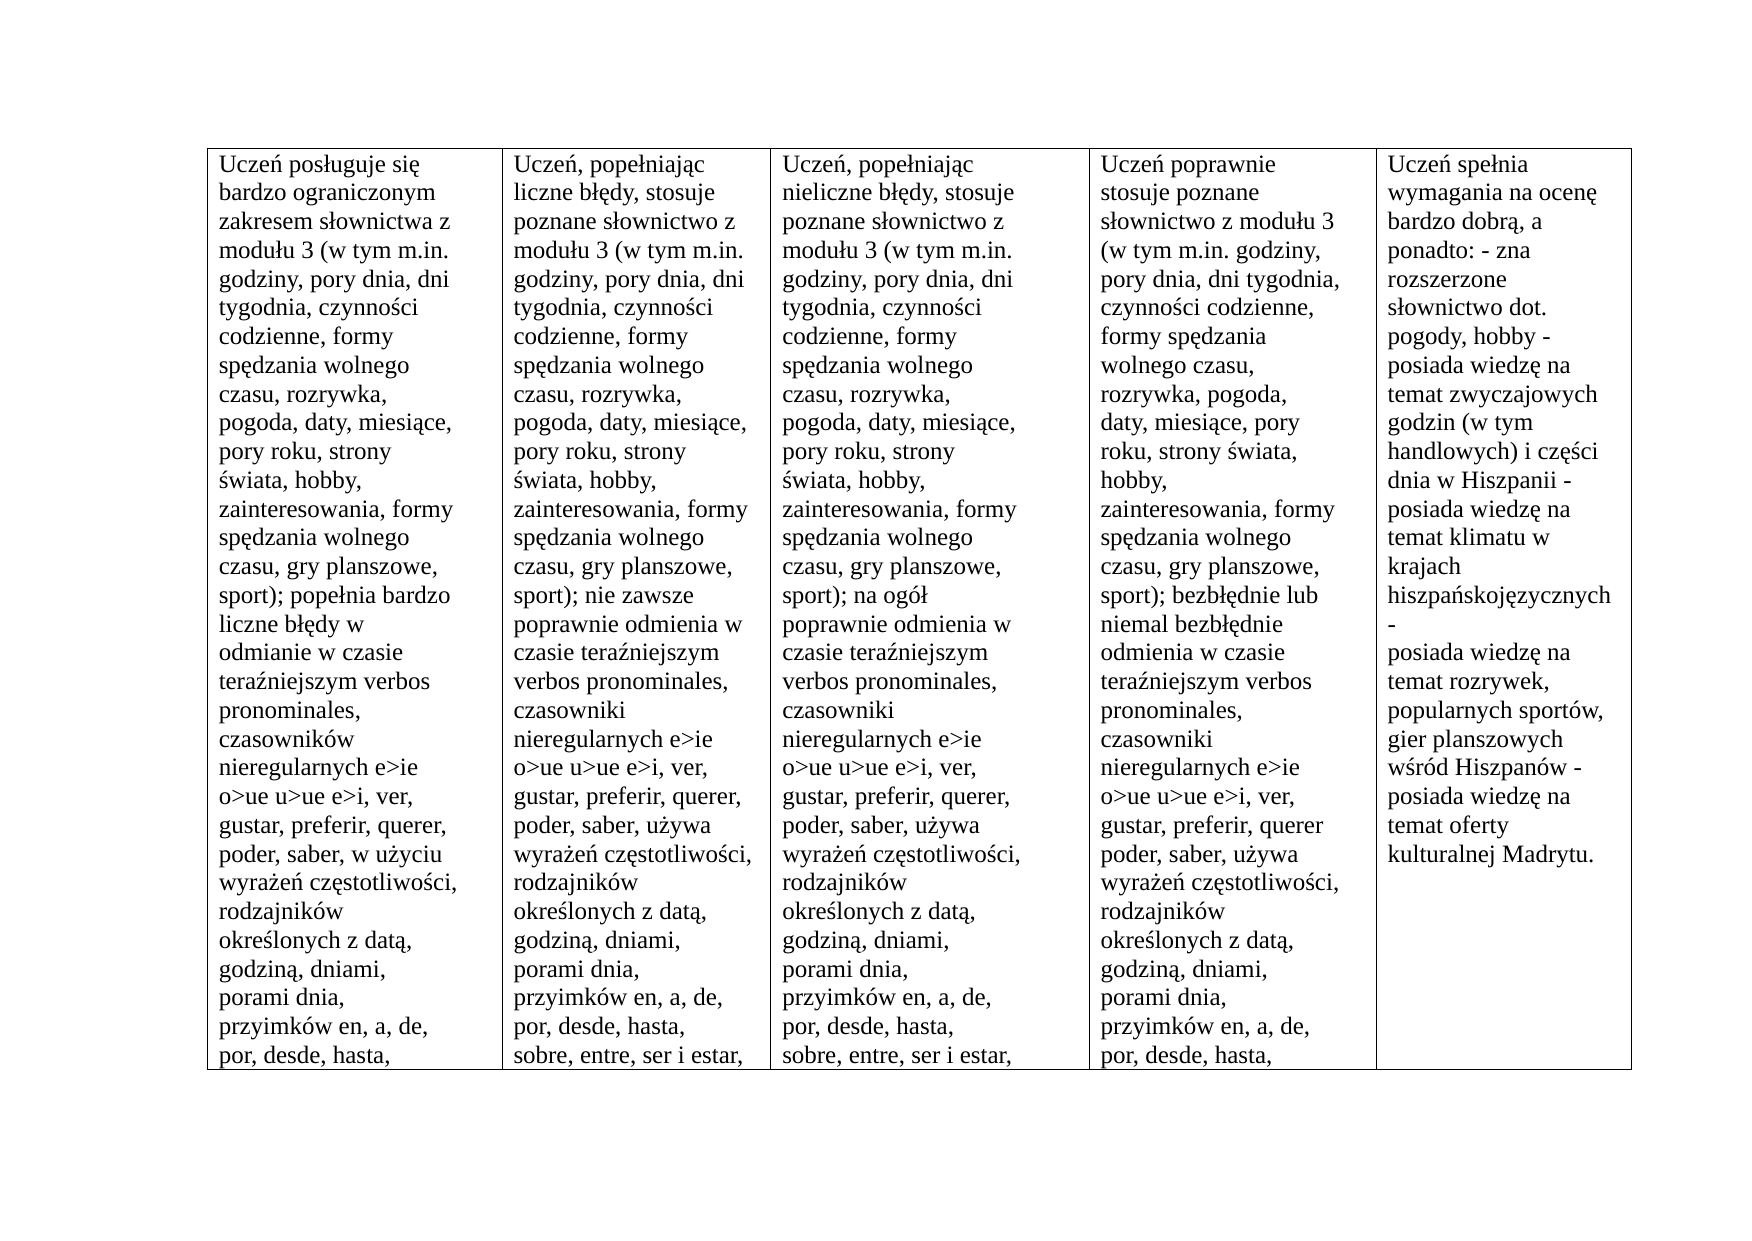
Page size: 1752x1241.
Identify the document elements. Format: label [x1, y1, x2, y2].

table_cell [771, 149, 1089, 1069]
table_cell [208, 149, 502, 1069]
table_cell [1090, 149, 1376, 1069]
table_cell [503, 149, 770, 1069]
table_cell [1377, 149, 1631, 1069]
